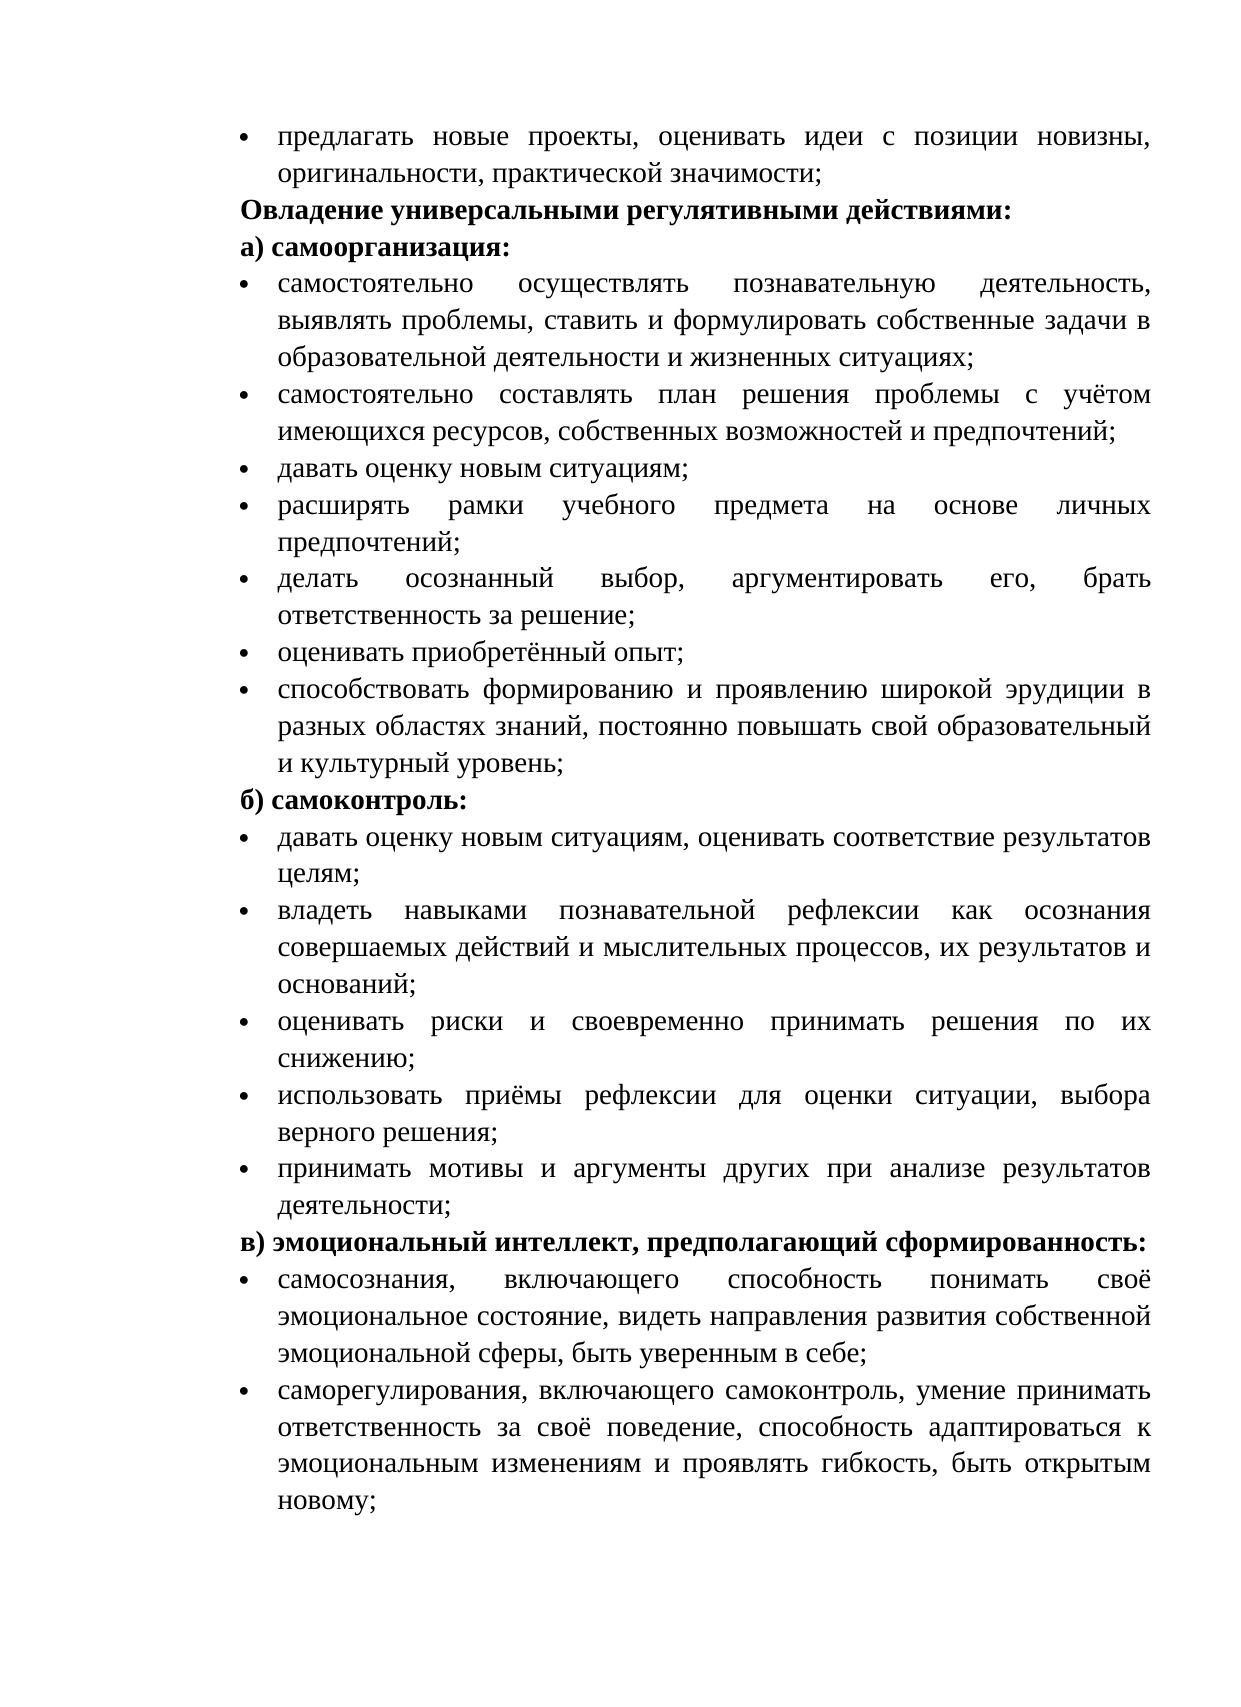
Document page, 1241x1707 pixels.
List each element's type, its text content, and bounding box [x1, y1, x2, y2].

list саморегулирования, включающего самоконтроль, умение принимать ответственность за своё поведение, способность адаптироваться к эмоциональным изменениям и проявлять гибкость, быть открытым новому; [240, 1372, 1152, 1516]
text в) эмоциональный интеллект, предполагающий сформированность: [177, 1224, 1152, 1258]
list самостоятельно осуществлять познавательную деятельность, выявлять проблемы, ставить и формулировать собственные задачи в образовательной деятельности и жизненных ситуациях; [240, 266, 1152, 373]
list самосознания, включающего способность понимать своё эмоциональное состояние, видеть направления развития собственной эмоциональной сферы, быть уверенным в себе; [240, 1261, 1152, 1368]
list давать оценку новым ситуациям, оценивать соответствие результатов целям; [240, 819, 1152, 889]
list использовать приёмы рефлексии для оценки ситуации, выбора верного решения; [240, 1077, 1152, 1147]
list самостоятельно составлять план решения проблемы с учётом имеющихся ресурсов, собственных возможностей и предпочтений; [240, 376, 1152, 447]
list способствовать формированию и проявлению широкой эрудиции в разных областях знаний, постоянно повышать свой образовательный и культурный уровень; [240, 671, 1152, 778]
list делать осознанный выбор, аргументировать его, брать ответственность за решение; [240, 561, 1152, 631]
list давать оценку новым ситуациям; [240, 450, 1152, 483]
text а) самоорганизация: [177, 229, 1152, 262]
list оценивать риски и своевременно принимать решения по их снижению; [240, 1003, 1152, 1073]
list расширять рамки учебного предмета на основе личных предпочтений; [240, 487, 1152, 557]
list оценивать приобретённый опыт; [240, 634, 1152, 668]
list предлагать новые проекты, оценивать идеи с позиции новизны, оригинальности, практической значимости; [240, 118, 1152, 188]
list принимать мотивы и аргументы других при анализе результатов деятельности; [240, 1151, 1152, 1221]
list владеть навыками познавательной рефлексии как осознания совершаемых действий и мыслительных процессов, их результатов и оснований; [240, 892, 1152, 1000]
text б) самоконтроль: [177, 782, 1152, 815]
text Овладение универсальными регулятивными действиями: [177, 192, 1152, 225]
